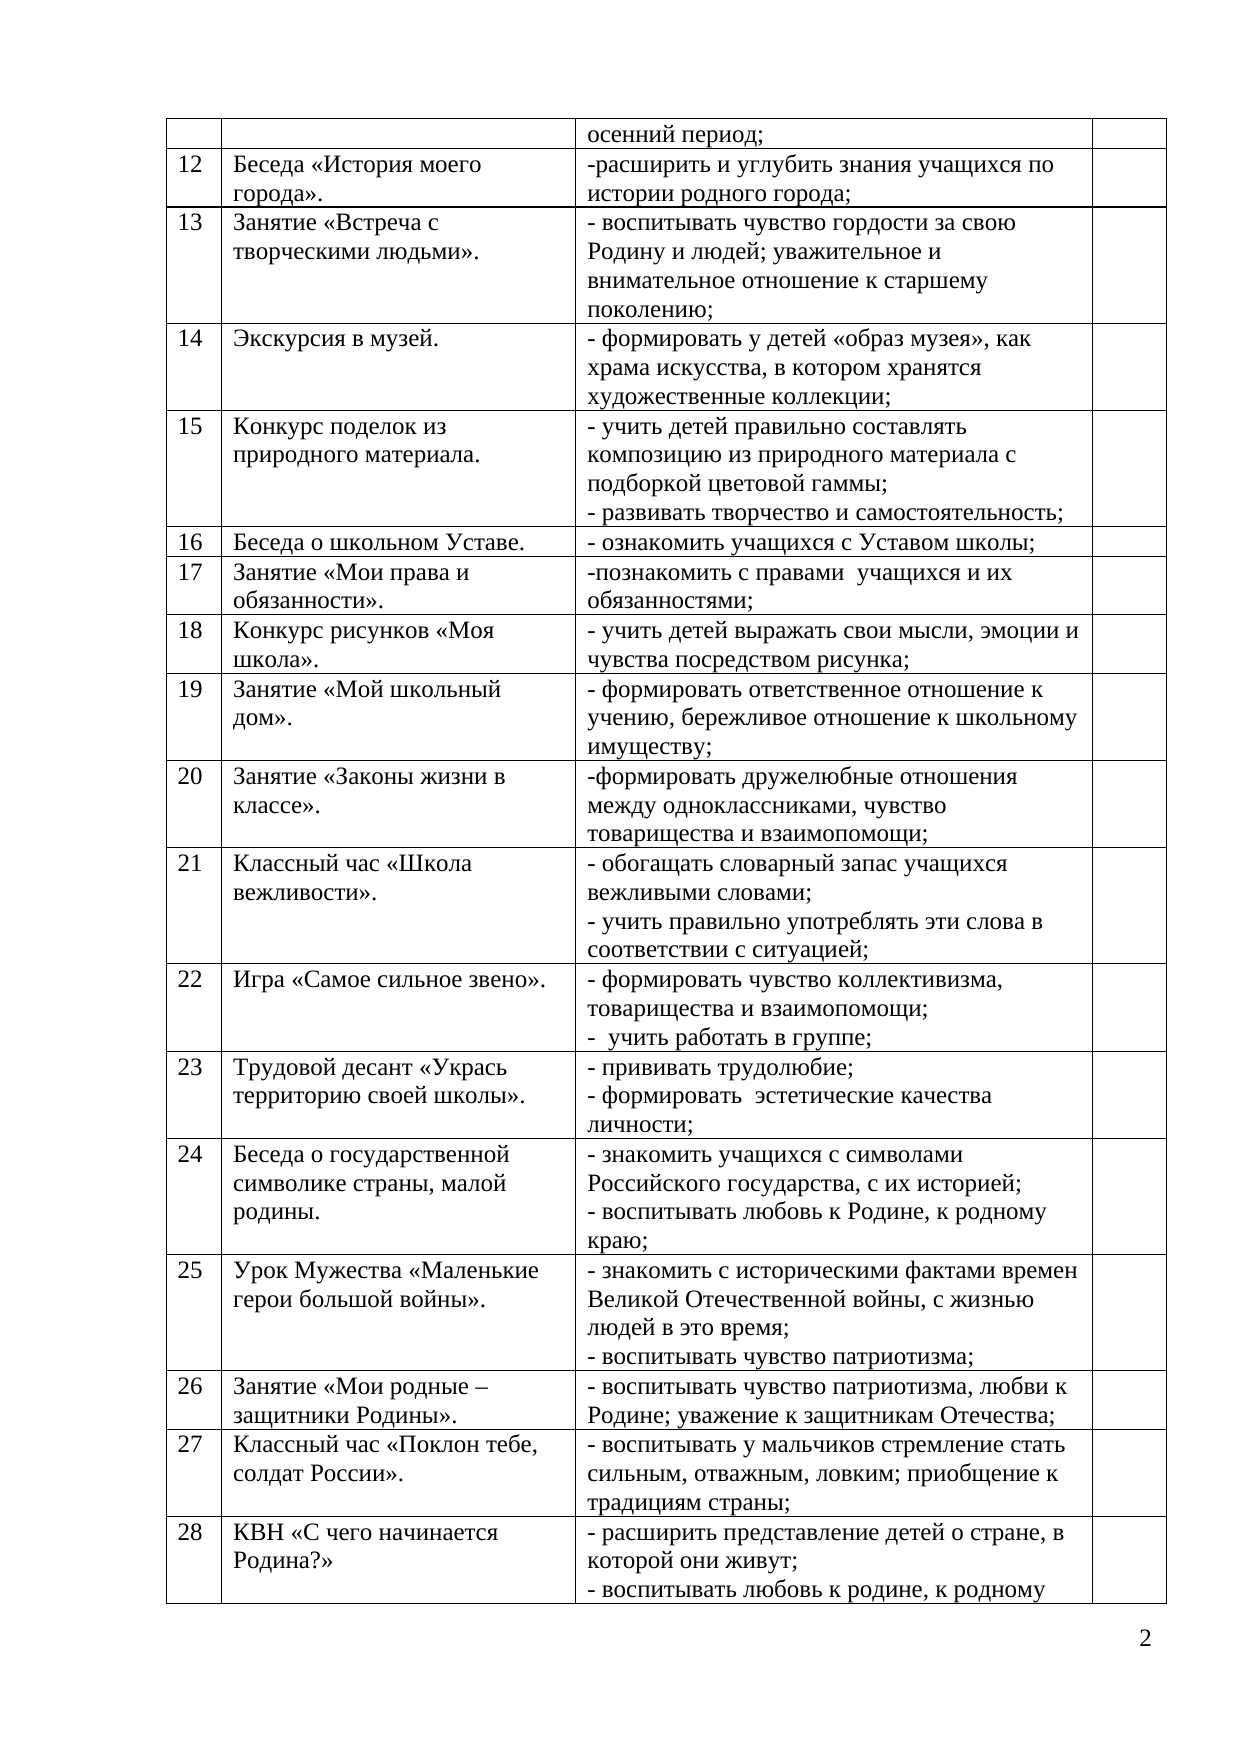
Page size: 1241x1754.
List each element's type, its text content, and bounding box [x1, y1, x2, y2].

table_cell 18 [167, 615, 221, 673]
table_cell [1093, 1371, 1166, 1428]
table_cell 14 [167, 324, 221, 410]
table_cell Беседа о школьном Уставе. [222, 527, 575, 556]
table_cell [1093, 615, 1166, 673]
table_cell Занятие «Мои родные – защитники Родины». [222, 1371, 575, 1428]
table_cell [1093, 1430, 1166, 1516]
table_cell 23 [167, 1052, 221, 1138]
table_cell 17 [167, 557, 221, 614]
table_cell - обогащать словарный запас учащихся вежливыми словами; - учить правильно употреблять эти слова в соответствии с ситуацией; [576, 848, 1092, 963]
table_cell - формировать у детей «образ музея», как храма искусства, в котором хранятся художественные коллекции; [576, 324, 1092, 410]
table_cell [1093, 848, 1166, 963]
table_cell 27 [167, 1430, 221, 1516]
table_cell 12 [167, 149, 221, 206]
table_cell [1093, 208, 1166, 322]
table_cell 15 [167, 411, 221, 526]
table_cell - учить детей выражать свои мысли, эмоции и чувства посредством рисунка; [576, 615, 1092, 673]
table_cell - знакомить с историческими фактами времен Великой Отечественной войны, с жизнью людей в это время; - воспитывать чувство патриотизма; [576, 1255, 1092, 1370]
table_cell - ознакомить учащихся с Уставом школы; [576, 527, 1092, 556]
table_cell 21 [167, 848, 221, 963]
table_cell [1093, 411, 1166, 526]
table_cell - воспитывать чувство гордости за свою Родину и людей; уважительное и внимательное отношение к старшему поколению; [576, 208, 1092, 322]
table_cell - учить детей правильно составлять композицию из природного материала с подборкой цветовой гаммы; - развивать творчество и самостоятельность; [576, 411, 1092, 526]
table_cell Игра «Самое сильное звено». [222, 964, 575, 1051]
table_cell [222, 1517, 575, 1603]
table_cell - знакомить учащихся с символами Российского государства, с их историей; - воспитывать любовь к Родине, к родному краю; [576, 1139, 1092, 1254]
table_cell [1093, 1139, 1166, 1254]
table_cell 22 [167, 964, 221, 1051]
table_cell [1093, 1517, 1166, 1603]
table_cell Конкурс рисунков «Моя школа». [222, 615, 575, 673]
table_cell 24 [167, 1139, 221, 1254]
table_cell [1093, 149, 1166, 206]
table_cell -расширить и углубить знания учащихся по истории родного города; [576, 149, 1092, 206]
table_cell 28 [167, 1517, 221, 1603]
table_cell 26 [167, 1371, 221, 1428]
table_cell -познакомить с правами учащихся и их обязанностями; [576, 557, 1092, 614]
table_cell Беседа о государственной символике страны, малой родины. [222, 1139, 575, 1254]
table_cell Классный час «Поклон тебе, солдат России». [222, 1430, 575, 1516]
table_cell [1093, 557, 1166, 614]
table_cell - воспитывать у мальчиков стремление стать сильным, отважным, ловким; приобщение к традициям страны; [576, 1430, 1092, 1516]
table_cell [1093, 964, 1166, 1051]
table_cell - воспитывать чувство патриотизма, любви к Родине; уважение к защитникам Отечества; [576, 1371, 1092, 1428]
table_cell [1093, 119, 1166, 148]
table_cell [1093, 1052, 1166, 1138]
table_cell - формировать чувство коллективизма, товарищества и взаимопомощи; - учить работать в группе; [576, 964, 1092, 1051]
table_cell 20 [167, 761, 221, 847]
table_cell 16 [167, 527, 221, 556]
table_cell [1093, 761, 1166, 847]
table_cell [576, 1517, 1092, 1603]
table_cell Экскурсия в музей. [222, 324, 575, 410]
table_cell 19 [167, 674, 221, 760]
table_cell 25 [167, 1255, 221, 1370]
table_cell Трудовой десант «Укрась территорию своей школы». [222, 1052, 575, 1138]
table_cell Беседа «История моего города». [222, 149, 575, 206]
table_cell - прививать трудолюбие; - формировать эстетические качества личности; [576, 1052, 1092, 1138]
table_cell [1093, 527, 1166, 556]
table_cell Занятие «Законы жизни в классе». [222, 761, 575, 847]
table_cell - формировать ответственное отношение к учению, бережливое отношение к школьному имуществу; [576, 674, 1092, 760]
table_cell [1093, 1255, 1166, 1370]
table_cell 13 [167, 208, 221, 322]
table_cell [576, 119, 1092, 148]
table_cell [1093, 324, 1166, 410]
table_cell Занятие «Мой школьный дом». [222, 674, 575, 760]
table_cell Урок Мужества «Маленькие герои большой войны». [222, 1255, 575, 1370]
table_cell Занятие «Встреча с творческими людьми». [222, 208, 575, 322]
table_cell Конкурс поделок из природного материала. [222, 411, 575, 526]
table_cell Классный час «Школа вежливости». [222, 848, 575, 963]
table_cell -формировать дружелюбные отношения между одноклассниками, чувство товарищества и взаимопомощи; [576, 761, 1092, 847]
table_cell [222, 119, 575, 148]
table_cell 11 [167, 119, 221, 148]
table_cell [1093, 674, 1166, 760]
table_cell Занятие «Мои права и обязанности». [222, 557, 575, 614]
